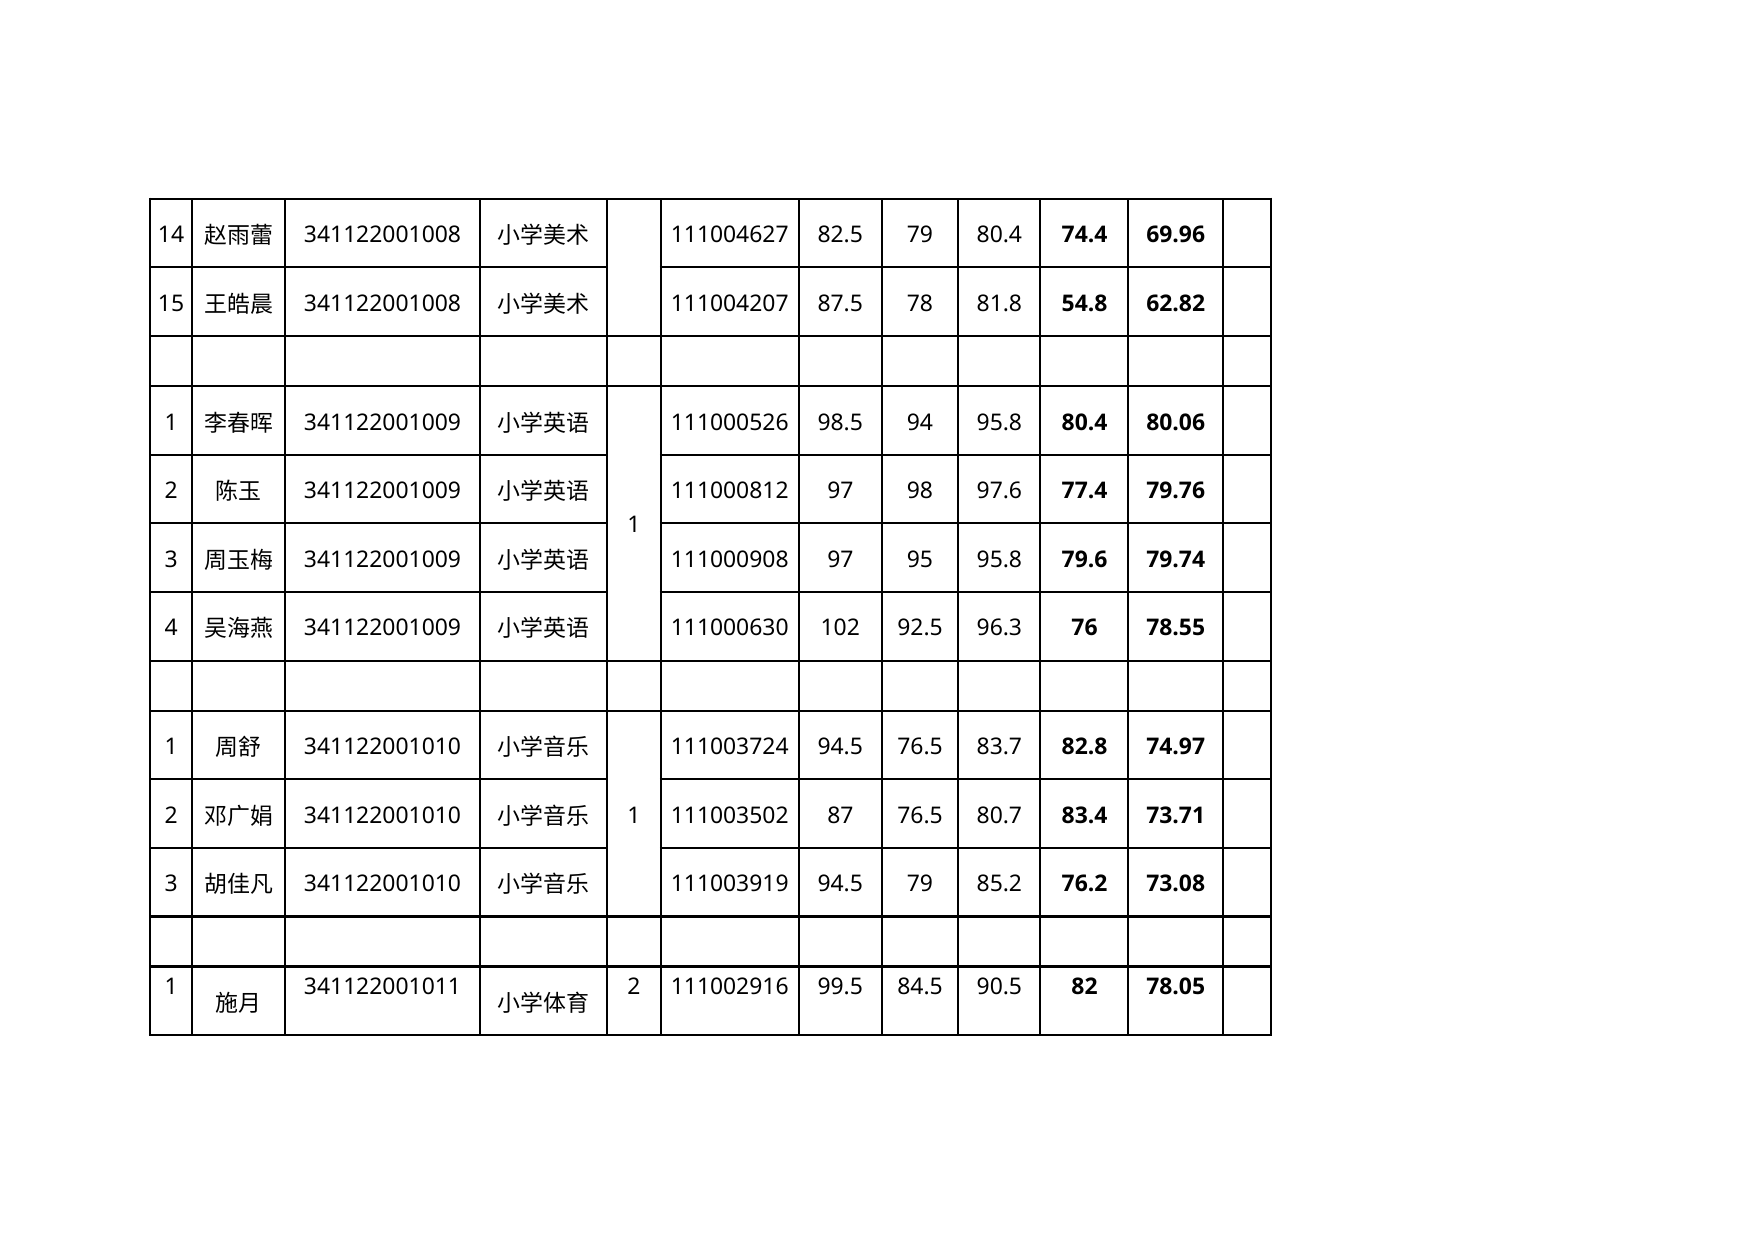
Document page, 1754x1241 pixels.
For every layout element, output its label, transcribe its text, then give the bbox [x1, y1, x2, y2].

table_cell 97.6 [959, 456, 1039, 522]
table_cell [193, 337, 284, 385]
table_cell 82.5 [800, 200, 881, 266]
table_cell 王皓晨 [193, 268, 284, 335]
table_cell 李春晖 [193, 387, 284, 453]
table_cell [1224, 456, 1270, 522]
table_cell [608, 337, 660, 385]
table_cell [481, 918, 606, 965]
table_cell 111004207 [662, 268, 798, 335]
table_cell 111000812 [662, 456, 798, 522]
table_cell 87.5 [800, 268, 881, 335]
table_cell 83.4 [1041, 780, 1127, 847]
table_cell 79 [883, 200, 957, 266]
table_cell 95.8 [959, 387, 1039, 453]
table_cell [1224, 849, 1270, 915]
table_cell 78 [883, 268, 957, 335]
table_cell 111003502 [662, 780, 798, 847]
table_cell 小学美术 [481, 200, 606, 266]
table_cell 小学音乐 [481, 712, 606, 778]
table_cell 111000630 [662, 593, 798, 659]
table_cell 111004627 [662, 200, 798, 266]
table_cell [1224, 524, 1270, 591]
table_cell 1 [608, 387, 660, 659]
table_cell [151, 662, 191, 709]
table_cell 4 [151, 593, 191, 659]
table_cell 1 [151, 968, 191, 1034]
table_cell [800, 337, 881, 385]
table_cell [286, 662, 479, 709]
table_cell [481, 337, 606, 385]
table_cell [1041, 662, 1127, 709]
table_cell 92.5 [883, 593, 957, 659]
table_cell 73.71 [1129, 780, 1222, 847]
table_cell 2 [151, 780, 191, 847]
table_cell 82.8 [1041, 712, 1127, 778]
table_cell 1 [151, 712, 191, 778]
table_cell 341122001011 [286, 968, 479, 1034]
table_cell [959, 918, 1039, 965]
table_cell 76.5 [883, 780, 957, 847]
table_cell 15 [151, 268, 191, 335]
table_cell [608, 918, 660, 965]
table_cell 99.5 [800, 968, 881, 1034]
table_cell 111002916 [662, 968, 798, 1034]
table_cell 1 [608, 712, 660, 915]
table_cell 3 [151, 524, 191, 591]
table_cell 97 [800, 524, 881, 591]
table_cell 74.4 [1041, 200, 1127, 266]
table_cell 胡佳凡 [193, 849, 284, 915]
table_cell [286, 337, 479, 385]
table_cell 80.06 [1129, 387, 1222, 453]
table_cell [800, 918, 881, 965]
table_cell [1224, 918, 1270, 965]
table_cell 78.05 [1129, 968, 1222, 1034]
table_cell 87 [800, 780, 881, 847]
table_cell [662, 662, 798, 709]
table_cell [1224, 662, 1270, 709]
table_cell [883, 918, 957, 965]
table_cell [1041, 337, 1127, 385]
table_cell [1224, 593, 1270, 659]
table_cell 79.76 [1129, 456, 1222, 522]
table_cell 小学英语 [481, 456, 606, 522]
table_cell 小学英语 [481, 524, 606, 591]
table_cell 341122001009 [286, 456, 479, 522]
table_cell [1129, 918, 1222, 965]
table_cell 赵雨蕾 [193, 200, 284, 266]
table_cell [959, 337, 1039, 385]
table_cell 小学英语 [481, 593, 606, 659]
table_cell [608, 662, 660, 709]
table_cell 98.5 [800, 387, 881, 453]
table_cell 邓广娟 [193, 780, 284, 847]
table_cell 62.82 [1129, 268, 1222, 335]
table_cell 83.7 [959, 712, 1039, 778]
table_cell [1224, 780, 1270, 847]
table_cell 85.2 [959, 849, 1039, 915]
table_cell 102 [800, 593, 881, 659]
table_cell [1224, 268, 1270, 335]
table_cell 90.5 [959, 968, 1039, 1034]
table_cell 111003919 [662, 849, 798, 915]
table_cell 96.3 [959, 593, 1039, 659]
table_cell 111003724 [662, 712, 798, 778]
table_cell 小学音乐 [481, 780, 606, 847]
table_cell 2 [151, 456, 191, 522]
table_cell [959, 662, 1039, 709]
table_cell 周舒 [193, 712, 284, 778]
table_cell [151, 918, 191, 965]
table_cell 94.5 [800, 849, 881, 915]
table_cell 79.6 [1041, 524, 1127, 591]
table_cell 79 [883, 849, 957, 915]
table_cell 341122001008 [286, 268, 479, 335]
table_cell 97 [800, 456, 881, 522]
table_cell 341122001008 [286, 200, 479, 266]
table_cell [662, 337, 798, 385]
table_cell [151, 337, 191, 385]
table_cell [883, 337, 957, 385]
table_cell 施月 [193, 968, 284, 1034]
table_cell 80.4 [959, 200, 1039, 266]
table_cell 341122001009 [286, 593, 479, 659]
table_cell [1224, 968, 1270, 1034]
table_cell 1 [151, 387, 191, 453]
table_cell 76.5 [883, 712, 957, 778]
table_cell 84.5 [883, 968, 957, 1034]
table_cell [800, 662, 881, 709]
table_cell [193, 918, 284, 965]
table_cell 82 [1041, 968, 1127, 1034]
table_cell [883, 662, 957, 709]
table_cell [1224, 337, 1270, 385]
table_cell 54.8 [1041, 268, 1127, 335]
table_cell 陈玉 [193, 456, 284, 522]
table_cell 111000526 [662, 387, 798, 453]
table_cell 80.7 [959, 780, 1039, 847]
table_cell [1129, 662, 1222, 709]
table_cell 73.08 [1129, 849, 1222, 915]
table_cell 小学音乐 [481, 849, 606, 915]
table_cell [286, 918, 479, 965]
table_cell 周玉梅 [193, 524, 284, 591]
table_cell 3 [151, 849, 191, 915]
table_cell [1224, 712, 1270, 778]
table_cell 77.4 [1041, 456, 1127, 522]
table_cell 111000908 [662, 524, 798, 591]
table_cell 小学英语 [481, 387, 606, 453]
table_cell 76.2 [1041, 849, 1127, 915]
table_cell 98 [883, 456, 957, 522]
table_cell 341122001010 [286, 712, 479, 778]
table_cell 95 [883, 524, 957, 591]
table_cell [1041, 918, 1127, 965]
table_cell [193, 662, 284, 709]
table_cell 81.8 [959, 268, 1039, 335]
table_cell 76 [1041, 593, 1127, 659]
table_cell [1224, 387, 1270, 453]
table_cell [1224, 200, 1270, 266]
table_cell 2 [608, 968, 660, 1034]
table_cell 80.4 [1041, 387, 1127, 453]
table_cell 341122001009 [286, 387, 479, 453]
table_cell 341122001010 [286, 780, 479, 847]
table_cell 94 [883, 387, 957, 453]
table_cell 95.8 [959, 524, 1039, 591]
table_cell 14 [151, 200, 191, 266]
table_cell [662, 918, 798, 965]
table_cell 78.55 [1129, 593, 1222, 659]
table_cell 94.5 [800, 712, 881, 778]
table_cell 吴海燕 [193, 593, 284, 659]
table_cell 小学美术 [481, 268, 606, 335]
table_cell 74.97 [1129, 712, 1222, 778]
table_cell 小学体育 [481, 968, 606, 1034]
table_cell 341122001010 [286, 849, 479, 915]
table_cell [1129, 337, 1222, 385]
table_cell [481, 662, 606, 709]
table_cell 69.96 [1129, 200, 1222, 266]
table_cell 341122001009 [286, 524, 479, 591]
table_cell 79.74 [1129, 524, 1222, 591]
